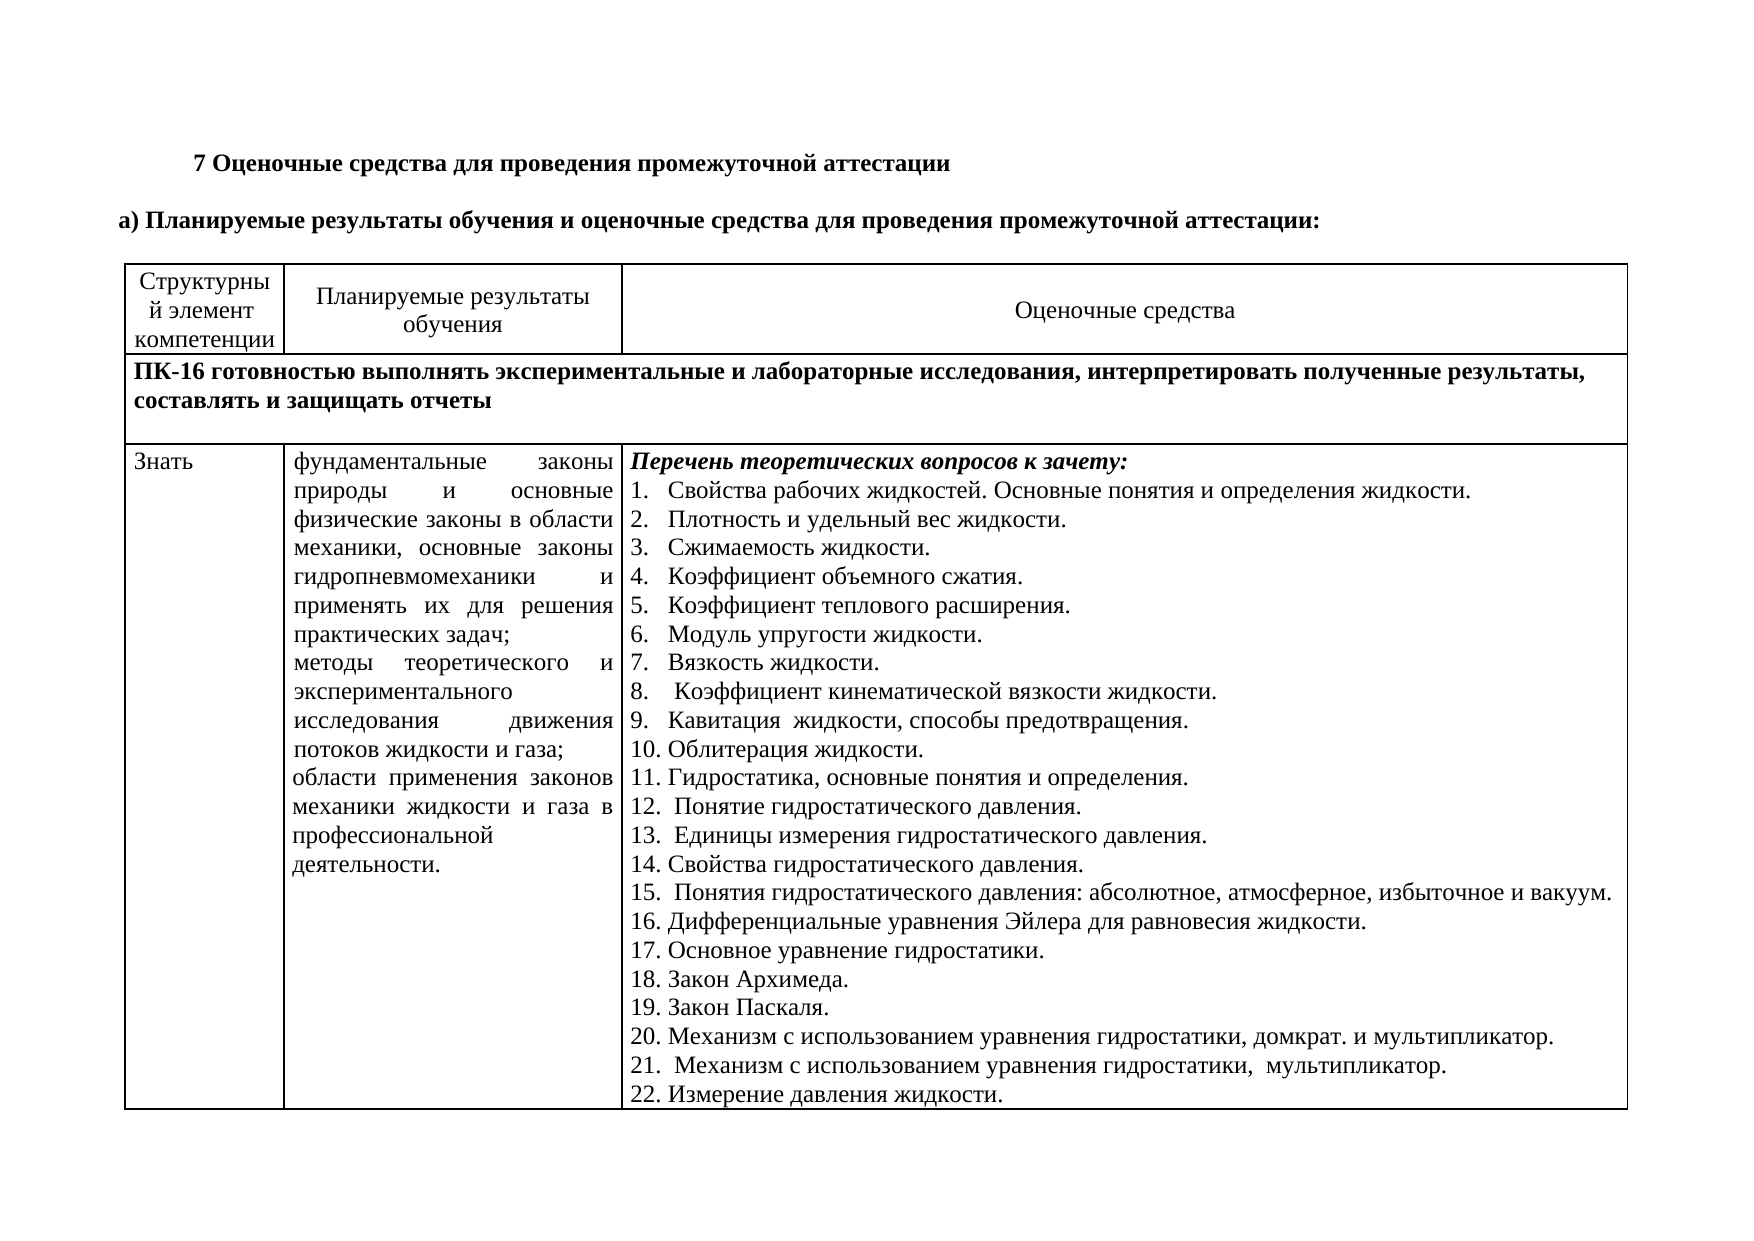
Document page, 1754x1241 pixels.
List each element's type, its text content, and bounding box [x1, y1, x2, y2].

table_cell Знать [126, 445, 283, 1107]
table_header Оценочные средства [623, 265, 1627, 353]
text 7 Оценочные средства для проведения промежуточной аттестации [118, 148, 1636, 176]
table_header Планируемые результаты обучения [285, 265, 621, 353]
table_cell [285, 445, 621, 1107]
text а) Планируемые результаты обучения и оценочные средства для проведения промежуточной аттестации: [118, 205, 1636, 234]
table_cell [623, 445, 1627, 1107]
table_header Структурный элемент компетенции [126, 265, 283, 353]
table_cell ПК-16 готовностью выполнять экспериментальные и лабораторные исследования, интерпретировать полученные результаты, составлять и защищать отчеты [126, 355, 1627, 442]
